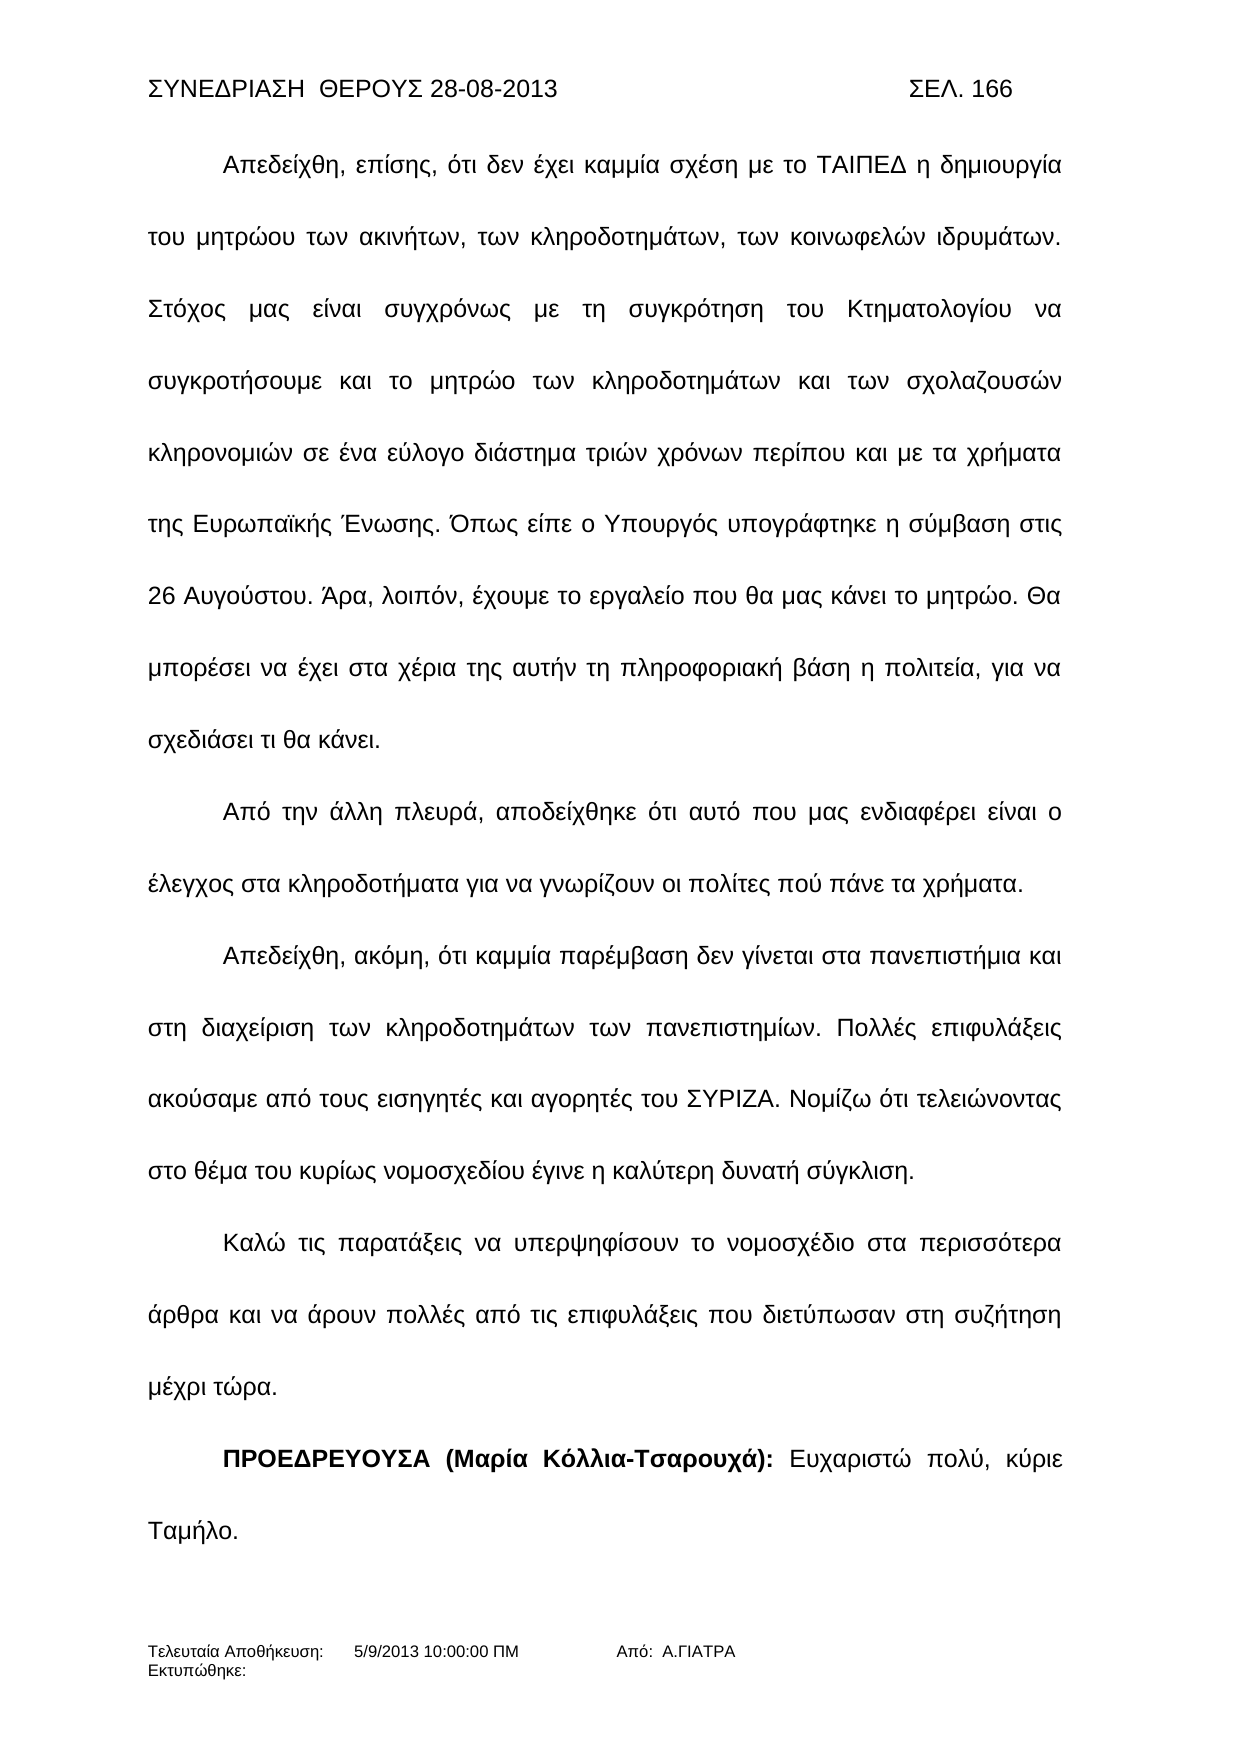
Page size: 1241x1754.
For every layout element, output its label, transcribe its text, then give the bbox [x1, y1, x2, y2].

text Απεδείχθη, ακόμη, ότι καμμία παρέμβαση δεν γίνεται στα πανεπιστήμια και στη διαχείριση των κληροδοτημάτων των πανεπιστημίων. Πολλές επιφυλάξεις ακούσαμε από τους εισηγητές και αγορητές του ΣΥΡΙΖΑ. Νομίζω ότι τελειώνοντας στο θέμα του κυρίως νομοσχεδίου έγινε η καλύτερη δυνατή σύγκλιση. [148, 941, 1063, 1185]
text Από την άλλη πλευρά, αποδείχθηκε ότι αυτό που μας ενδιαφέρει είναι ο έλεγχος στα κληροδοτήματα για να γνωρίζουν οι πολίτες πού πάνε τα χρήματα. [148, 797, 1063, 897]
text ΠΡΟΕΔΡΕΥΟΥΣΑ (Μαρία Κόλλια-Τσαρουχά): Ευχαριστώ πολύ, κύριε Ταμήλο. [148, 1444, 1063, 1544]
text Καλώ τις παρατάξεις να υπερψηφίσουν το νομοσχέδιο στα περισσότερα άρθρα και να άρουν πολλές από τις επιφυλάξεις που διετύπωσαν στη συζήτηση μέχρι τώρα. [148, 1228, 1063, 1401]
text Απεδείχθη, επίσης, ότι δεν έχει καμμία σχέση με το ΤΑΙΠΕΔ η δημιουργία του μητρώου των ακινήτων, των κληροδοτημάτων, των κοινωφελών ιδρυμάτων. Στόχος μας είναι συγχρόνως με τη συγκρότηση του Κτηματολογίου να συγκροτήσουμε και το μητρώο των κληροδοτημάτων και των σχολαζουσών κληρονομιών σε ένα εύλογο διάστημα τριών χρόνων περίπου και με τα χρήματα της Ευρωπαϊκής Ένωσης. Όπως είπε ο Υπουργός υπογράφτηκε η σύμβαση στις 26 Αυγούστου. Άρα, λοιπόν, έχουμε το εργαλείο που θα μας κάνει το μητρώο. Θα μπορέσει να έχει στα χέρια της αυτήν τη πληροφοριακή βάση η πολιτεία, για να σχεδιάσει τι θα κάνει. [148, 150, 1063, 754]
